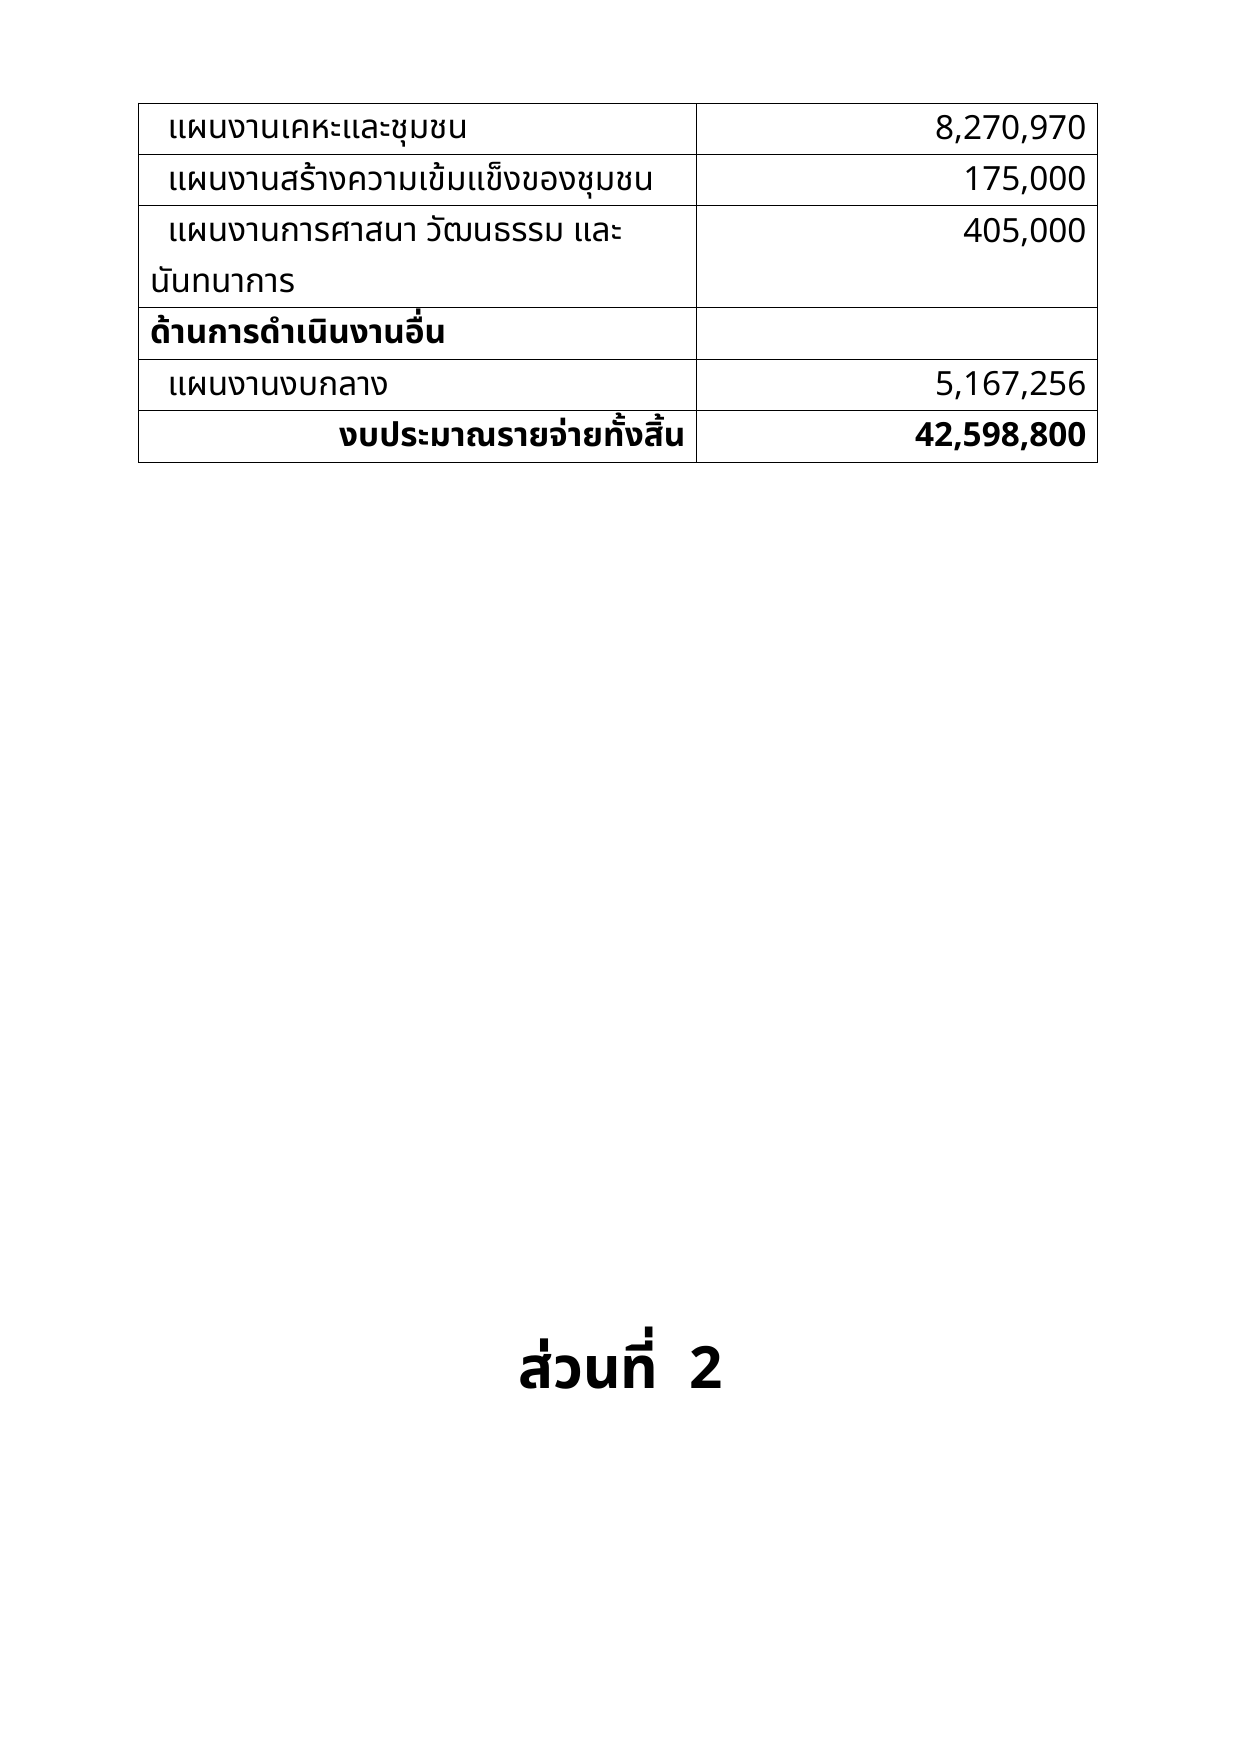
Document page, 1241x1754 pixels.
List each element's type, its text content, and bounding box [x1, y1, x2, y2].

table_cell 5,167,256 [697, 360, 1097, 410]
table_cell แผนงานสร้างความเข้มแข็งของชุมชน [139, 155, 696, 205]
table_cell งบประมาณรายจ่ายทั้งสิ้น [139, 411, 696, 462]
text ส่วนที่ 2 [150, 1326, 1090, 1414]
table_cell แผนงานการศาสนา วัฒนธรรม และนันทนาการ [139, 206, 696, 307]
table_cell แผนงานงบกลาง [139, 360, 696, 410]
table_cell [697, 308, 1097, 359]
table_cell 175,000 [697, 155, 1097, 205]
table_cell 8,270,970 [697, 104, 1097, 154]
table_cell 42,598,800 [697, 411, 1097, 462]
table_cell แผนงานเคหะและชุมชน [139, 104, 696, 154]
table_cell 405,000 [697, 206, 1097, 307]
table_cell ด้านการดำเนินงานอื่น [139, 308, 696, 359]
